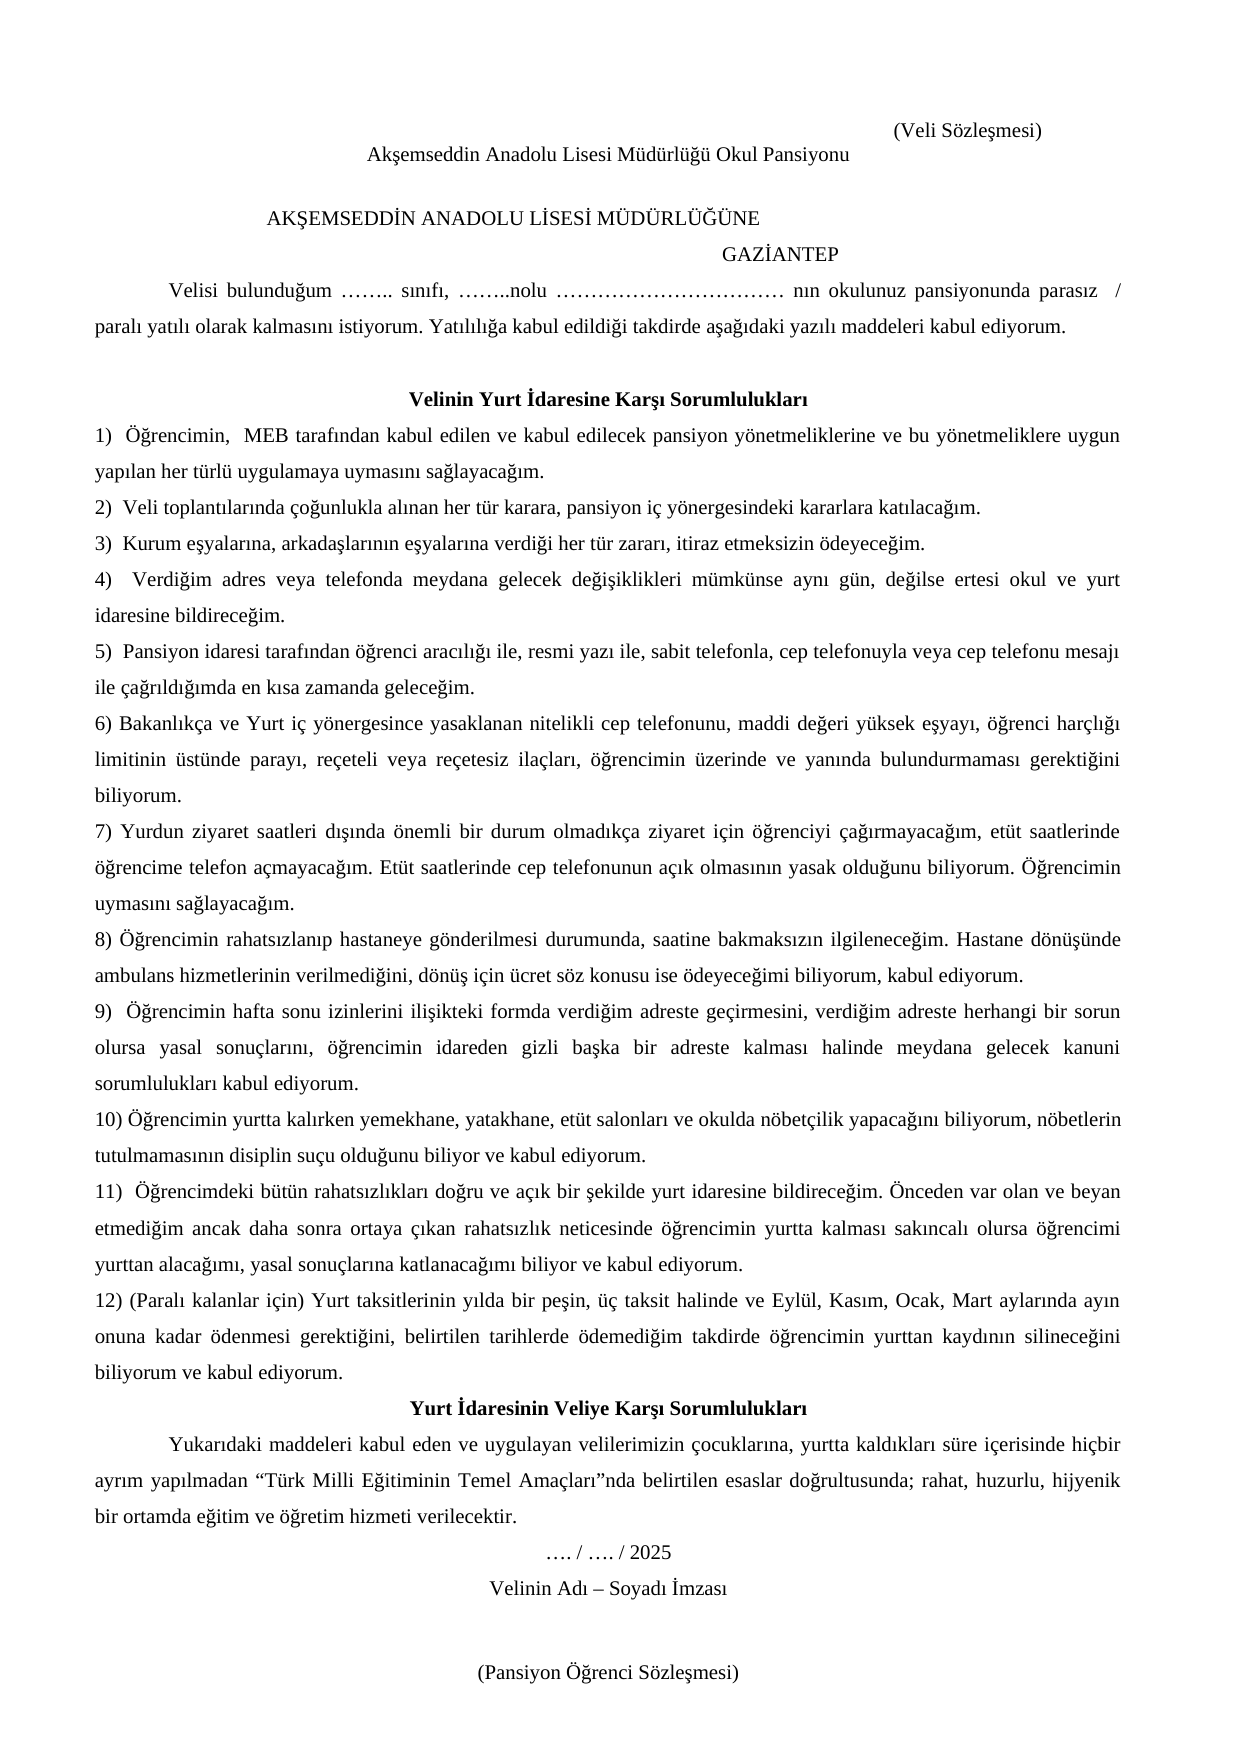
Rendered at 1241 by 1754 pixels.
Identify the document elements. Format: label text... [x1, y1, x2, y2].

text AKŞEMSEDDİN ANADOLU LİSESİ MÜDÜRLÜĞÜNE [94, 206, 1122, 230]
text 8) Öğrencimin rahatsızlanıp hastaneye gönderilmesi durumunda, saatine bakmaksızın ilgileneceğim. Hastane dönüşünde ambulans hizmetlerinin verilmediğini, dönüş için ücret söz konusu ise ödeyeceğimi biliyorum, kabul ediyorum. [94, 927, 1122, 987]
text GAZİANTEP [94, 242, 1122, 266]
text 10) Öğrencimin yurtta kalırken yemekhane, yatakhane, etüt salonları ve okulda nöbetçilik yapacağını biliyorum, nöbetlerin tutulmamasının disiplin suçu olduğunu biliyor ve kabul ediyorum. [94, 1107, 1122, 1167]
text Yurt İdaresinin Veliye Karşı Sorumlulukları [94, 1396, 1122, 1420]
text Yukarıdaki maddeleri kabul eden ve uygulayan velilerimizin çocuklarına, yurtta kaldıkları süre içerisinde hiçbir ayrım yapılmadan “Türk Milli Eğitiminin Temel Amaçları”nda belirtilen esaslar doğrultusunda; rahat, huzurlu, hijyenik bir ortamda eğitim ve öğretim hizmeti verilecektir. [94, 1432, 1122, 1528]
text Velisi bulunduğum …….. sınıfı, ……..nolu …………………………… nın okulunuz pansiyonunda parasız / paralı yatılı olarak kalmasını istiyorum. Yatılılığa kabul edildiği takdirde aşağıdaki yazılı maddeleri kabul ediyorum. [94, 278, 1122, 338]
text (Veli Sözleşmesi) [94, 118, 1122, 142]
text 2) Veli toplantılarında çoğunlukla alınan her tür karara, pansiyon iç yönergesindeki kararlara katılacağım. [94, 494, 1122, 519]
text Velinin Adı – Soyadı İmzası [94, 1576, 1122, 1600]
text (Pansiyon Öğrenci Sözleşmesi) [94, 1660, 1122, 1684]
text 9) Öğrencimin hafta sonu izinlerini ilişikteki formda verdiğim adreste geçirmesini, verdiğim adreste herhangi bir sorun olursa yasal sonuçlarını, öğrencimin idareden gizli başka bir adreste kalması halinde meydana gelecek kanuni sorumlulukları kabul ediyorum. [94, 999, 1122, 1095]
text Akşemseddin Anadolu Lisesi Müdürlüğü Okul Pansiyonu [94, 142, 1122, 166]
text 6) Bakanlıkça ve Yurt iç yönergesince yasaklanan nitelikli cep telefonunu, maddi değeri yüksek eşyayı, öğrenci harçlığı limitinin üstünde parayı, reçeteli veya reçetesiz ilaçları, öğrencimin üzerinde ve yanında bulundurmaması gerektiğini biliyorum. [94, 711, 1122, 807]
text 5) Pansiyon idaresi tarafından öğrenci aracılığı ile, resmi yazı ile, sabit telefonla, cep telefonuyla veya cep telefonu mesajı ile çağrıldığımda en kısa zamanda geleceğim. [94, 639, 1122, 699]
text 4) Verdiğim adres veya telefonda meydana gelecek değişiklikleri mümkünse aynı gün, değilse ertesi okul ve yurt idaresine bildireceğim. [94, 567, 1122, 627]
text …. / …. / 2025 [94, 1540, 1122, 1564]
text 3) Kurum eşyalarına, arkadaşlarının eşyalarına verdiği her tür zararı, itiraz etmeksizin ödeyeceğim. [94, 531, 1122, 555]
text 12) (Paralı kalanlar için) Yurt taksitlerinin yılda bir peşin, üç taksit halinde ve Eylül, Kasım, Ocak, Mart aylarında ayın onuna kadar ödenmesi gerektiğini, belirtilen tarihlerde ödemediğim takdirde öğrencimin yurttan kaydının silineceğini biliyorum ve kabul ediyorum. [94, 1287, 1122, 1384]
text 1) Öğrencimin, MEB tarafından kabul edilen ve kabul edilecek pansiyon yönetmeliklerine ve bu yönetmeliklere uygun yapılan her türlü uygulamaya uymasını sağlayacağım. [94, 422, 1122, 483]
text Velinin Yurt İdaresine Karşı Sorumlulukları [94, 386, 1122, 411]
text 11) Öğrencimdeki bütün rahatsızlıkları doğru ve açık bir şekilde yurt idaresine bildireceğim. Önceden var olan ve beyan etmediğim ancak daha sonra ortaya çıkan rahatsızlık neticesinde öğrencimin yurtta kalması sakıncalı olursa öğrencimi yurttan alacağımı, yasal sonuçlarına katlanacağımı biliyor ve kabul ediyorum. [94, 1179, 1122, 1276]
text 7) Yurdun ziyaret saatleri dışında önemli bir durum olmadıkça ziyaret için öğrenciyi çağırmayacağım, etüt saatlerinde öğrencime telefon açmayacağım. Etüt saatlerinde cep telefonunun açık olmasının yasak olduğunu biliyorum. Öğrencimin uymasını sağlayacağım. [94, 819, 1122, 915]
